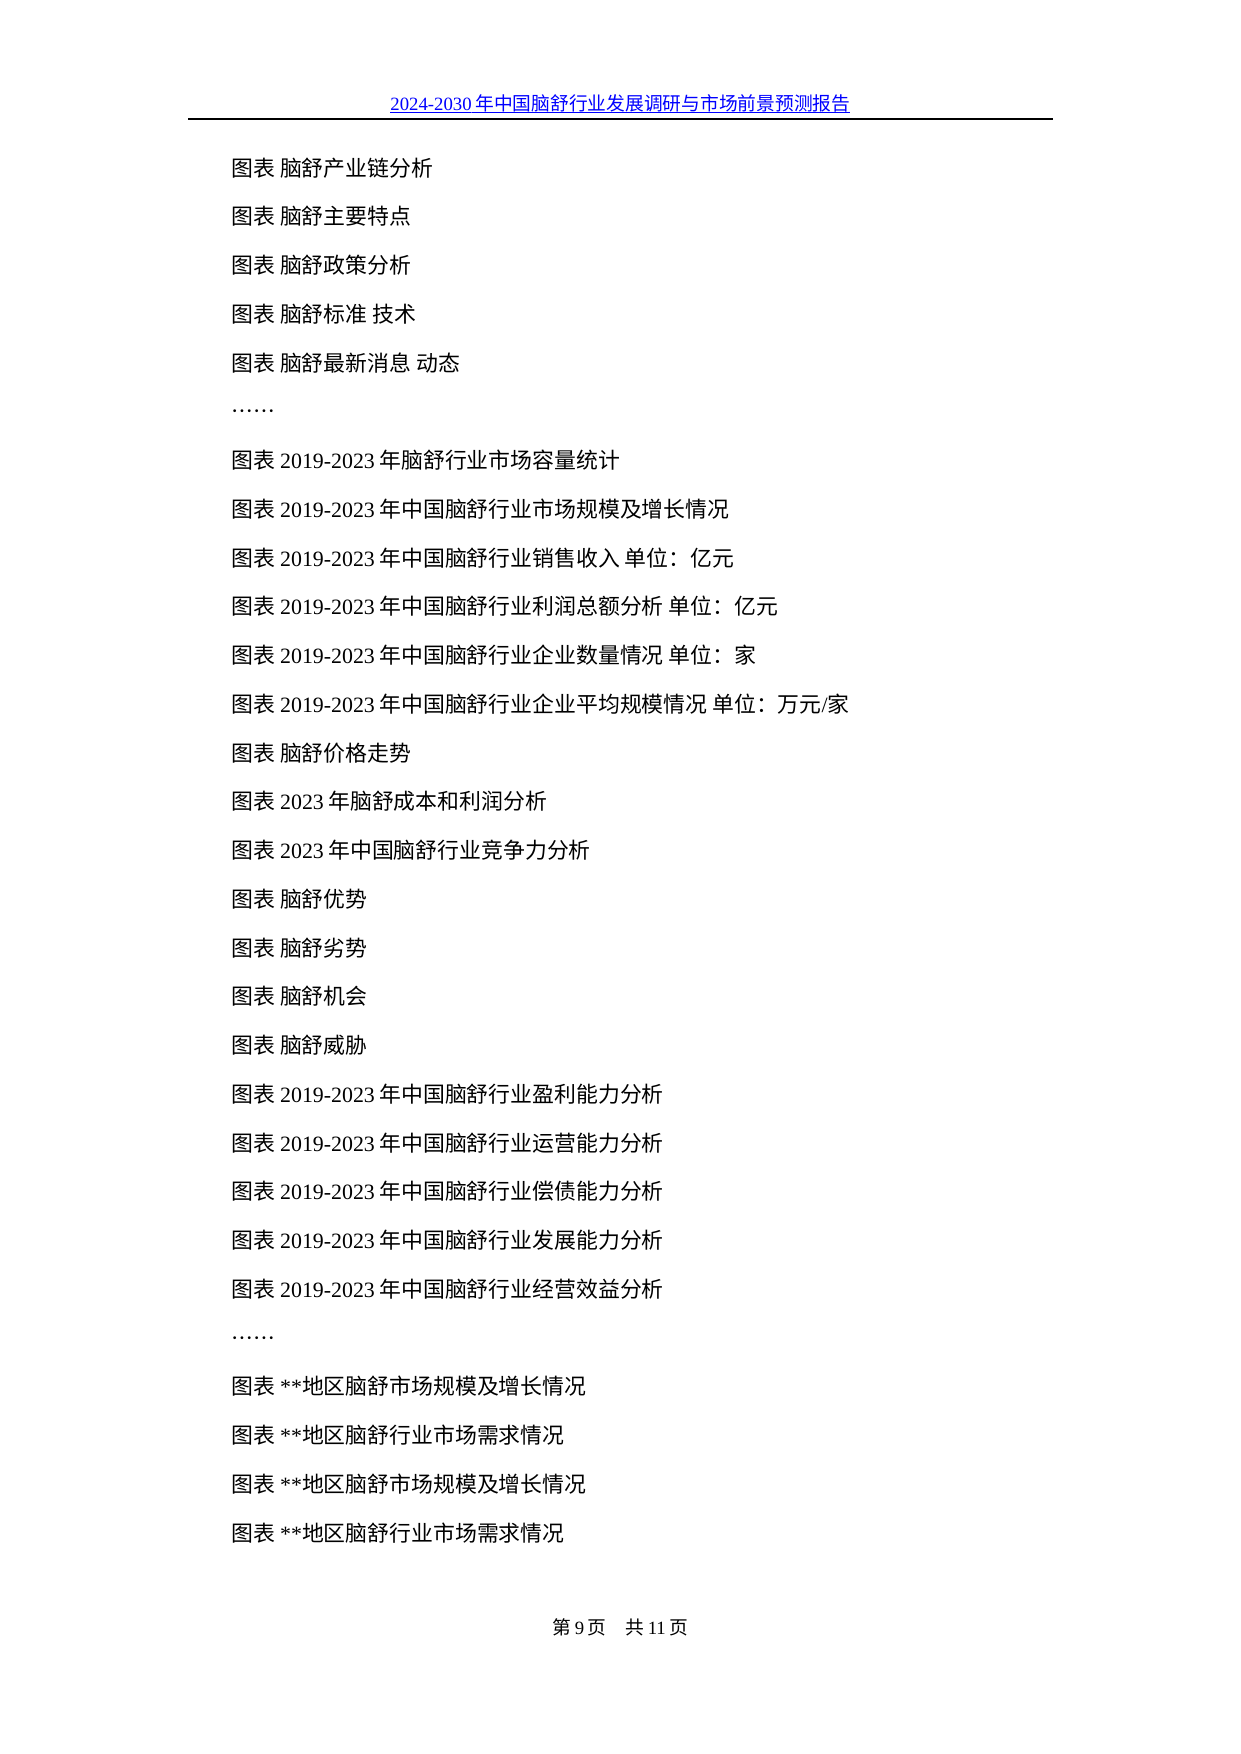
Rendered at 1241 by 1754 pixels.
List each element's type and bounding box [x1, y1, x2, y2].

text [187, 150, 1053, 1548]
